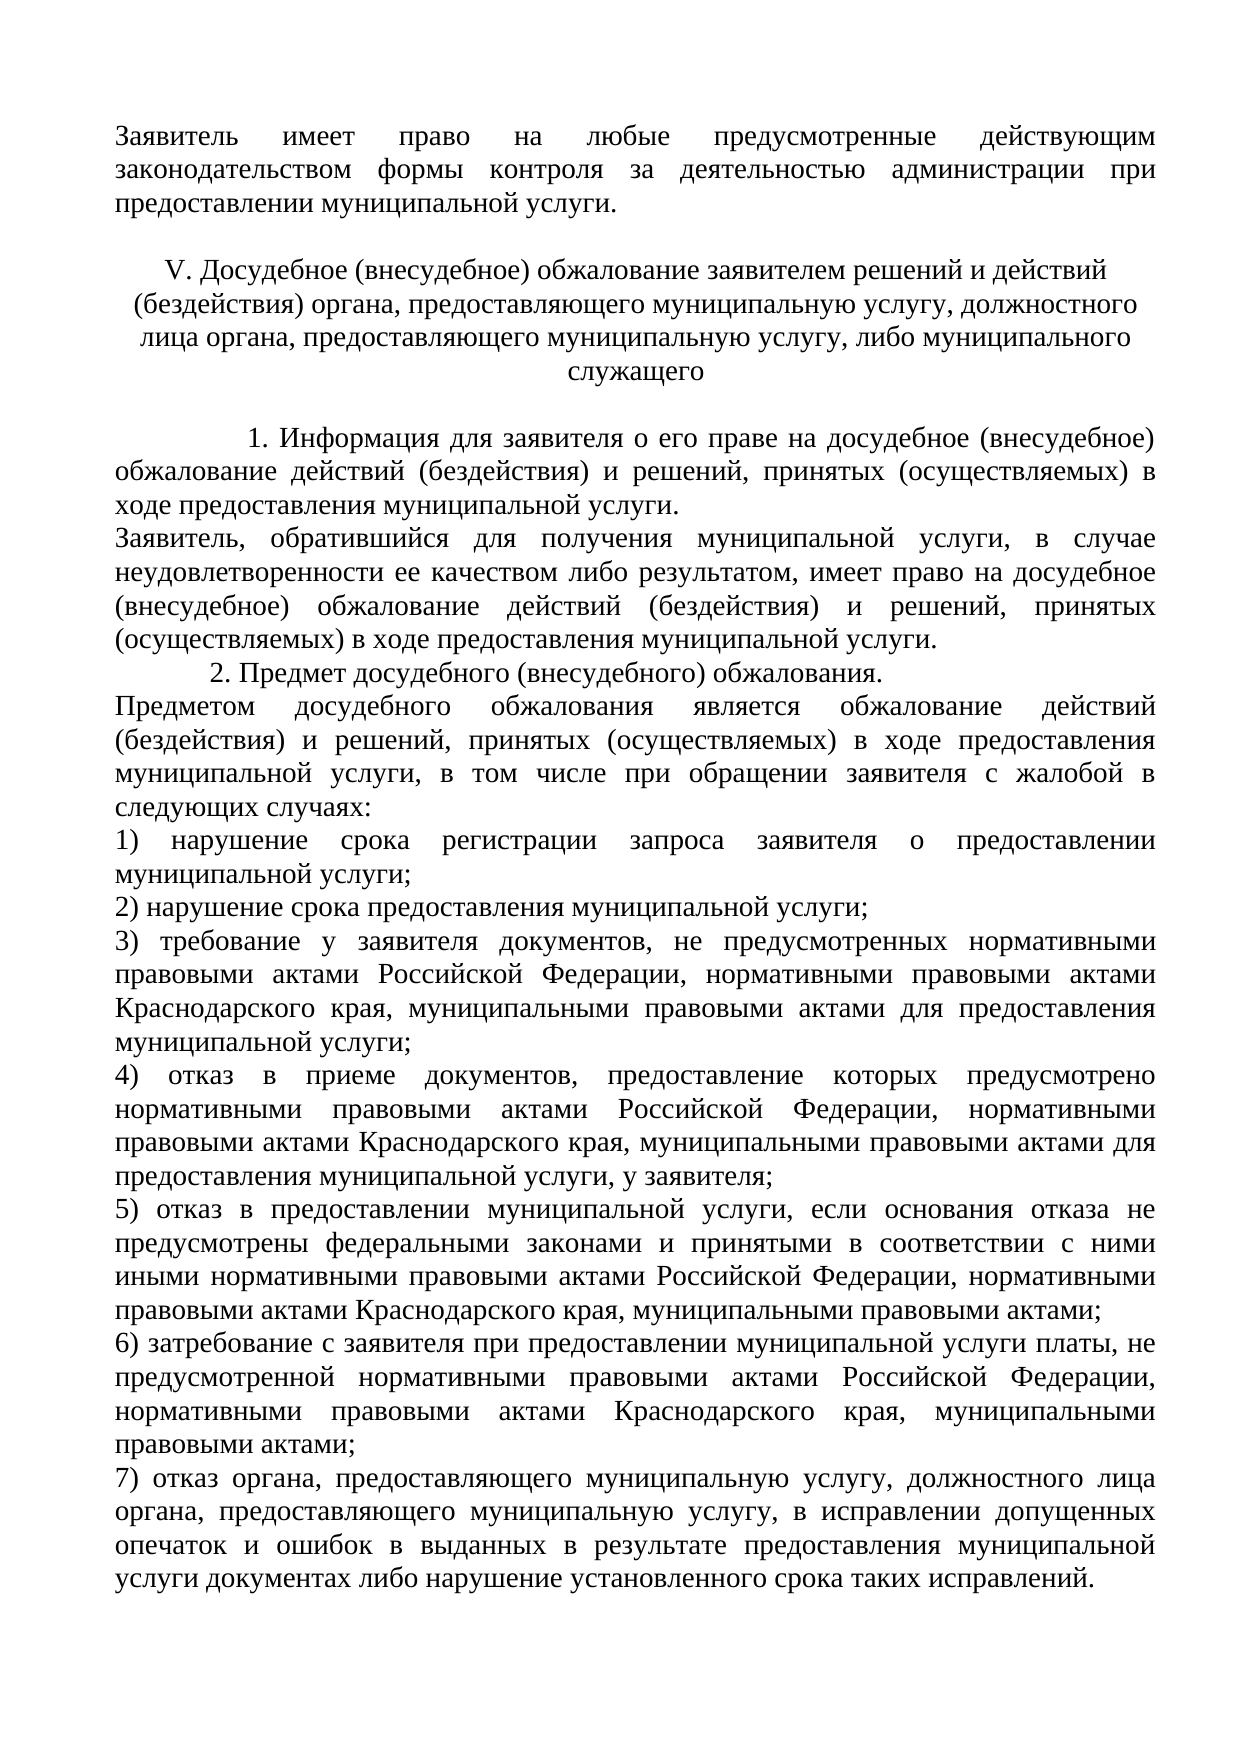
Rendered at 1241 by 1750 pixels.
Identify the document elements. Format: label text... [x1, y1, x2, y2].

text Предметом досудебного обжалования является обжалование действий (бездействия) и решений, принятых (осуществляемых) в ходе предоставления муниципальной услуги, в том числе при обращении заявителя с жалобой в следующих случаях: [114, 688, 1157, 822]
text 2. Предмет досудебного (внесудебного) обжалования. [114, 655, 1157, 688]
text 4) отказ в приеме документов, предоставление которых предусмотрено нормативными правовыми актами Российской Федерации, нормативными правовыми актами Краснодарского края, муниципальными правовыми актами для предоставления муниципальной услуги, у заявителя; [114, 1057, 1157, 1191]
text 1) нарушение срока регистрации запроса заявителя о предоставлении муниципальной услуги; [114, 822, 1157, 889]
text Заявитель имеет право на любые предусмотренные действующим законодательством формы контроля за деятельностью администрации при предоставлении муниципальной услуги. [114, 118, 1157, 219]
text 6) затребование с заявителя при предоставлении муниципальной услуги платы, не предусмотренной нормативными правовыми актами Российской Федерации, нормативными правовыми актами Краснодарского края, муниципальными правовыми актами; [114, 1326, 1157, 1460]
text V. Досудебное (внесудебное) обжалование заявителем решений и действий (бездействия) органа, предоставляющего муниципальную услугу, должностного лица органа, предоставляющего муниципальную услугу, либо муниципального служащего [114, 252, 1157, 386]
text 3) требование у заявителя документов, не предусмотренных нормативными правовыми актами Российской Федерации, нормативными правовыми актами Краснодарского края, муниципальными правовыми актами для предоставления муниципальной услуги; [114, 923, 1157, 1057]
text 7) отказ органа, предоставляющего муниципальную услугу, должностного лица органа, предоставляющего муниципальную услугу, в исправлении допущенных опечаток и ошибок в выданных в результате предоставления муниципальной услуги документах либо нарушение установленного срока таких исправлений. [114, 1460, 1157, 1594]
text 1. Информация для заявителя о его праве на досудебное (внесудебное) обжалование действий (бездействия) и решений, принятых (осуществляемых) в ходе предоставления муниципальной услуги. [114, 420, 1157, 521]
text Заявитель, обратившийся для получения муниципальной услуги, в случае неудовлетворенности ее качеством либо результатом, имеет право на досудебное (внесудебное) обжалование действий (бездействия) и решений, принятых (осуществляемых) в ходе предоставления муниципальной услуги. [114, 521, 1157, 655]
text 5) отказ в предоставлении муниципальной услуги, если основания отказа не предусмотрены федеральными законами и принятыми в соответствии с ними иными нормативными правовыми актами Российской Федерации, нормативными правовыми актами Краснодарского края, муниципальными правовыми актами; [114, 1191, 1157, 1326]
text 2) нарушение срока предоставления муниципальной услуги; [114, 889, 1157, 923]
